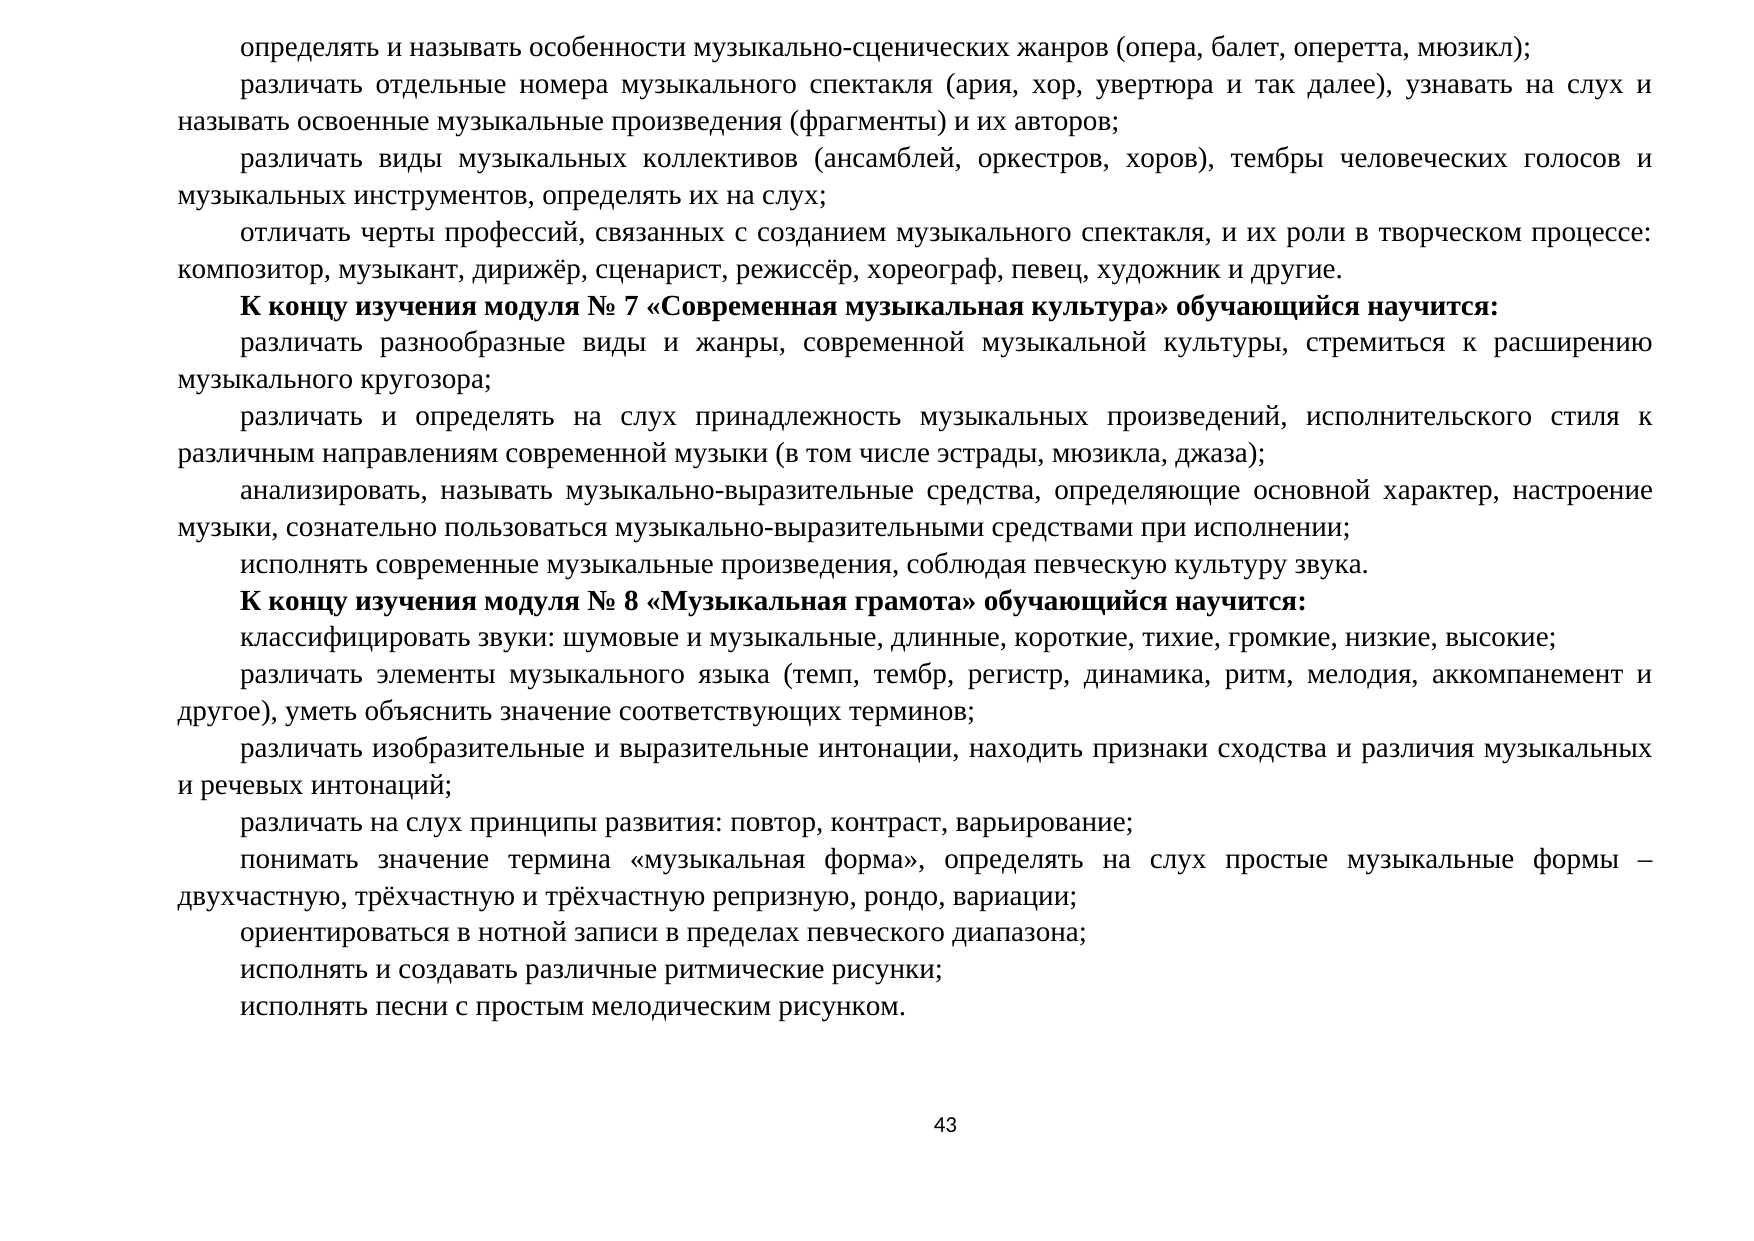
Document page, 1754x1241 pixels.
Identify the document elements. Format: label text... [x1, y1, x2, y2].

text отличать черты профессий, связанных с созданием музыкального спектакля, и их роли в творческом процессе: композитор, музыкант, дирижёр, сценарист, режиссёр, хореограф, певец, художник и другие. [177, 214, 1654, 284]
text исполнять и создавать различные ритмические рисунки; [177, 951, 1654, 985]
text различать изобразительные и выразительные интонации, находить признаки сходства и различия музыкальных и речевых интонаций; [177, 730, 1654, 801]
text различать и определять на слух принадлежность музыкальных произведений, исполнительского стиля к различным направлениям современной музыки (в том числе эстрады, мюзикла, джаза); [177, 398, 1654, 469]
text К концу изучения модуля № 8 «Музыкальная грамота» обучающийся научится: [177, 583, 1654, 616]
text различать виды музыкальных коллективов (ансамблей, оркестров, хоров), тембры человеческих голосов и музыкальных инструментов, определять их на слух; [177, 140, 1654, 211]
text исполнять песни с простым мелодическим рисунком. [177, 988, 1654, 1022]
text классифицировать звуки: шумовые и музыкальные, длинные, короткие, тихие, громкие, низкие, высокие; [177, 619, 1654, 653]
text анализировать, называть музыкально-выразительные средства, определяющие основной характер, настроение музыки, сознательно пользоваться музыкально-выразительными средствами при исполнении; [177, 472, 1654, 542]
text различать разнообразные виды и жанры, современной музыкальной культуры, стремиться к расширению музыкального кругозора; [177, 324, 1654, 395]
text ориентироваться в нотной записи в пределах певческого диапазона; [177, 914, 1654, 948]
text исполнять современные музыкальные произведения, соблюдая певческую культуру звука. [177, 546, 1654, 579]
text различать элементы музыкального языка (темп, тембр, регистр, динамика, ритм, мелодия, аккомпанемент и другое), уметь объяснить значение соответствующих терминов; [177, 656, 1654, 727]
text К концу изучения модуля № 7 «Современная музыкальная культура» обучающийся научится: [177, 288, 1654, 321]
text различать отдельные номера музыкального спектакля (ария, хор, увертюра и так далее), узнавать на слух и называть освоенные музыкальные произведения (фрагменты) и их авторов; [177, 66, 1654, 137]
text различать на слух принципы развития: повтор, контраст, варьирование; [177, 804, 1654, 837]
text понимать значение термина «музыкальная форма», определять на слух простые музыкальные формы – двухчастную, трёхчастную и трёхчастную репризную, рондо, вариации; [177, 841, 1654, 911]
text определять и называть особенности музыкально-сценических жанров (опера, балет, оперетта, мюзикл); [177, 29, 1654, 63]
